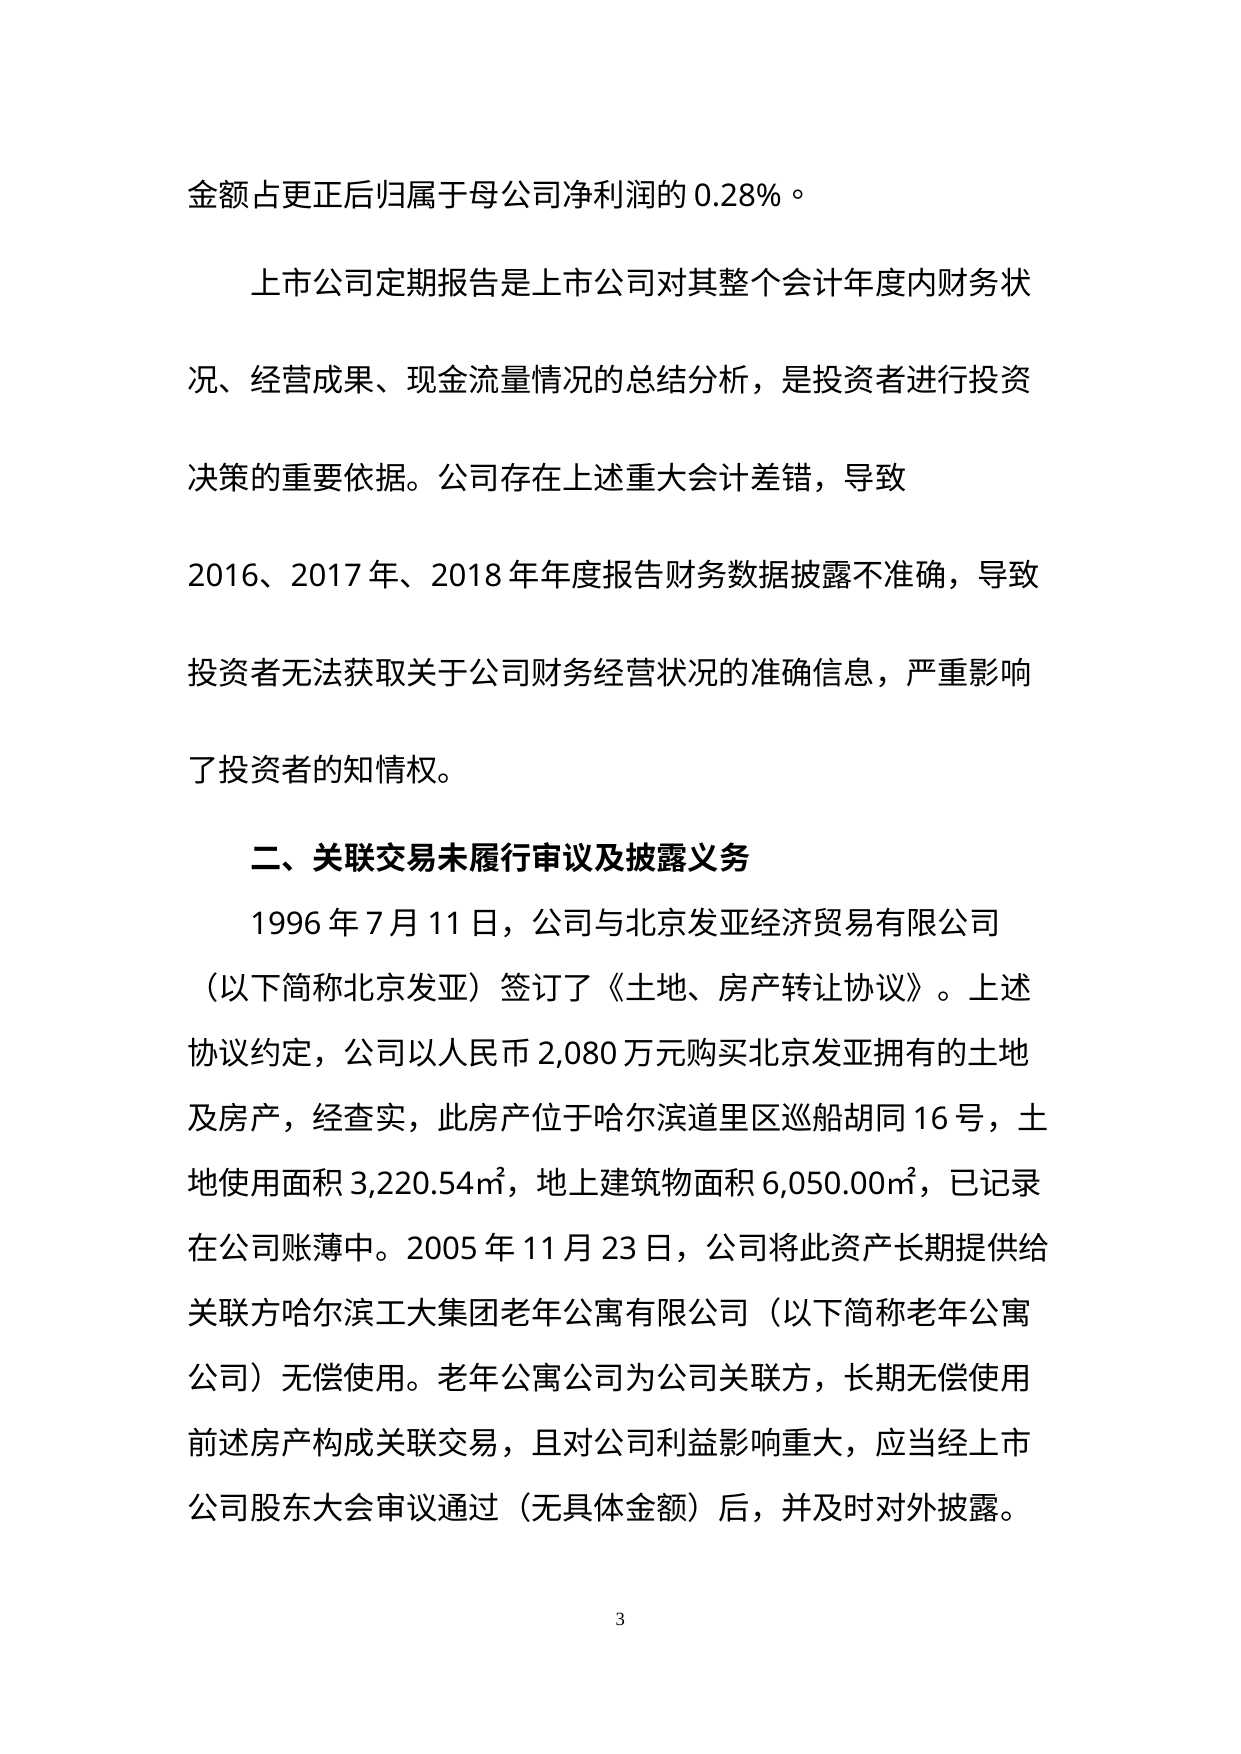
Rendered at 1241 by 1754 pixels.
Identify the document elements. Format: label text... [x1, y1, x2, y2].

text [187, 888, 1053, 1538]
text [187, 162, 1053, 227]
text 二、关联交易未履行审议及披露义务 [187, 823, 1053, 888]
text 上市公司定期报告是上市公司对其整个会计年度内财务状况、经营成果、现金流量情况的总结分析，是投资者进行投资决策的重要依据。公司存在上述重大会计差错，导致2016、2017年、2018年年度报告财务数据披露不准确，导致投资者无法获取关于公司财务经营状况的准确信息，严重影响了投资者的知情权。 [187, 248, 1053, 801]
